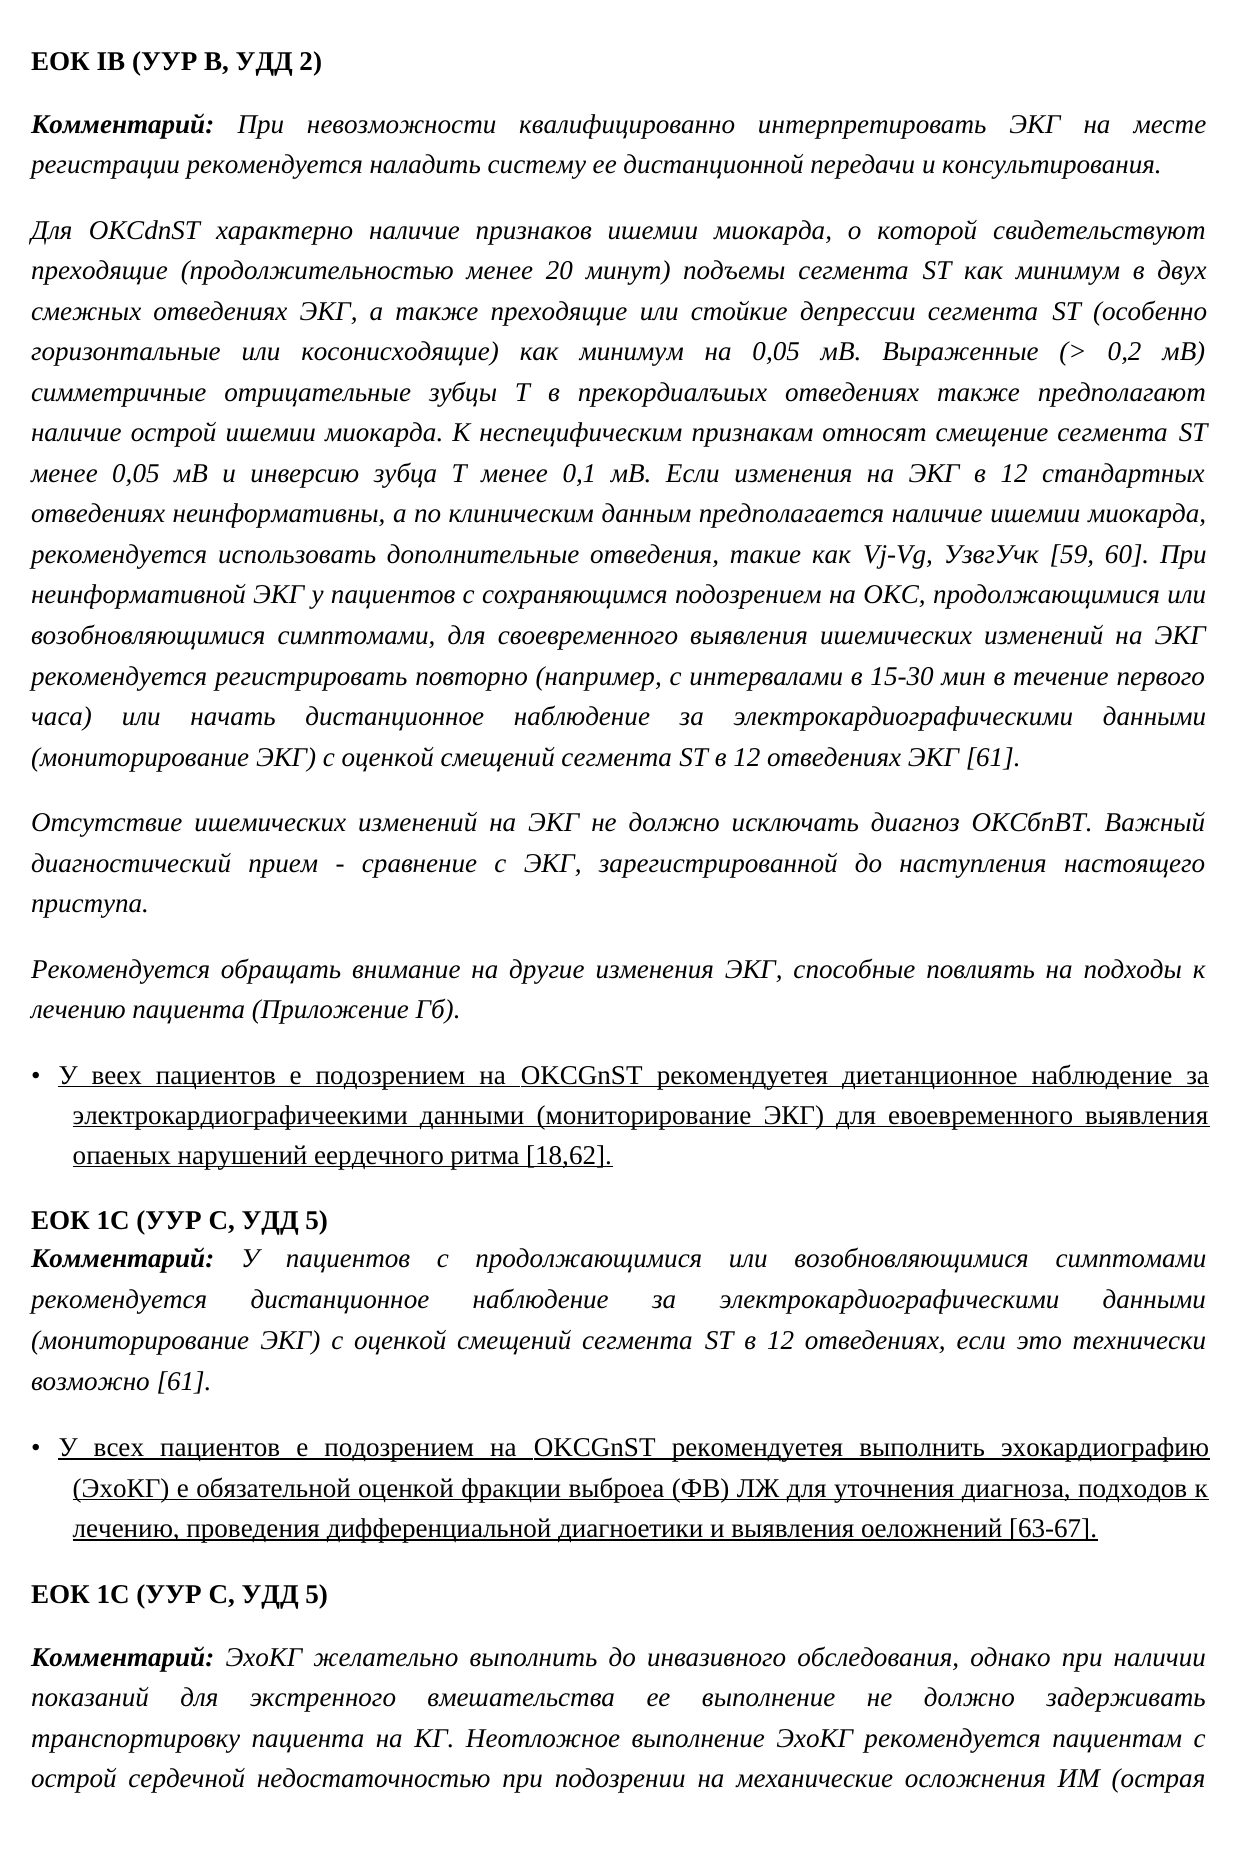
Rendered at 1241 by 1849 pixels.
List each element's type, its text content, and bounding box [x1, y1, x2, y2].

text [31, 1634, 1209, 1796]
text Комментарий: При невозможности квалифицированно интерпретировать ЭКГ на месте регистрации рекомендуется наладить систему ее дистанционной передачи и консультирования. [31, 101, 1209, 182]
text Отсутствие ишемических изменений на ЭКГ не должно исключать диагноз ОКСбпВТ. Важный диагностический прием - сравнение с ЭКГ, зарегистрированной до наступления настоящего приступа. [31, 799, 1209, 921]
text ЕОК 1C (УУР С, УДД 5) [31, 1581, 1209, 1608]
text Рекомендуется обращать внимание на другие изменения ЭКГ, способные повлиять на подходы к лечению пациента (Приложение Гб). [31, 946, 1209, 1027]
text ЕОК IB (УУР В, УДД 2) [31, 48, 1209, 75]
text Для OKCdnST характерно наличие признаков ишемии миокарда, о которой свидетельствуют преходящие (продолжительностью менее 20 минут) подъемы сегмента ST как минимум в двух смежных отведениях ЭКГ, а также преходящие или стойкие депрессии сегмента ST (особенно горизонтальные или косонисходящие) как минимум на 0,05 мВ. Выраженные (> 0,2 мВ) симметричные отрицательные зубцы Т в прекордиалъиых отведениях также предполагают наличие острой ишемии миокарда. К неспецифическим признакам относят смещение сегмента ST менее 0,05 мВ и инверсию зубца Т менее 0,1 мВ. Если изменения на ЭКГ в 12 стандартных отведениях неинформативны, а по клиническим данным предполагается наличие ишемии миокарда, рекомендуется использовать дополнительные отведения, такие как Vj-Vg, УзвгУчк [59, 60]. При неинформативной ЭКГ у пациентов с сохраняющимся подозрением на ОКС, продолжающимися или возобновляющимися симптомами, для своевременного выявления ишемических изменений на ЭКГ рекомендуется регистрировать повторно (например, с интервалами в 15-30 мин в течение первого часа) или начать дистанционное наблюдение за электрокардиографическими данными (мониторирование ЭКГ) с оценкой смещений сегмента ST в 12 отведениях ЭКГ [61]. [31, 207, 1209, 774]
list У всех пациентов е подозрением на OKCGnST рекомендуетея выполнить эхокардиографию (ЭхоКГ) е обязательной оценкой фракции выброеа (ФВ) ЛЖ для уточнения диагноза, подходов к лечению, проведения дифференциальной диагноетики и выявления оеложнений [63-67]. [31, 1424, 1209, 1546]
text ЕОК 1C (УУР С, УДД 5) [31, 1207, 1209, 1234]
text Комментарий: У пациентов с продолжающимися или возобновляющимися симптомами рекомендуется дистанционное наблюдение за электрокардиографическими данными (мониторирование ЭКГ) с оценкой смещений сегмента ST в 12 отведениях, если это технически возможно [61]. [31, 1234, 1209, 1399]
list У веех пациентов е подозрением на OKCGnST рекомендуетея диетанционное наблюдение за электрокардиографичеекими данными (мониторирование ЭКГ) для евоевременного выявления опаеных нарушений еердечного ритма [18,62]. [31, 1052, 1209, 1172]
